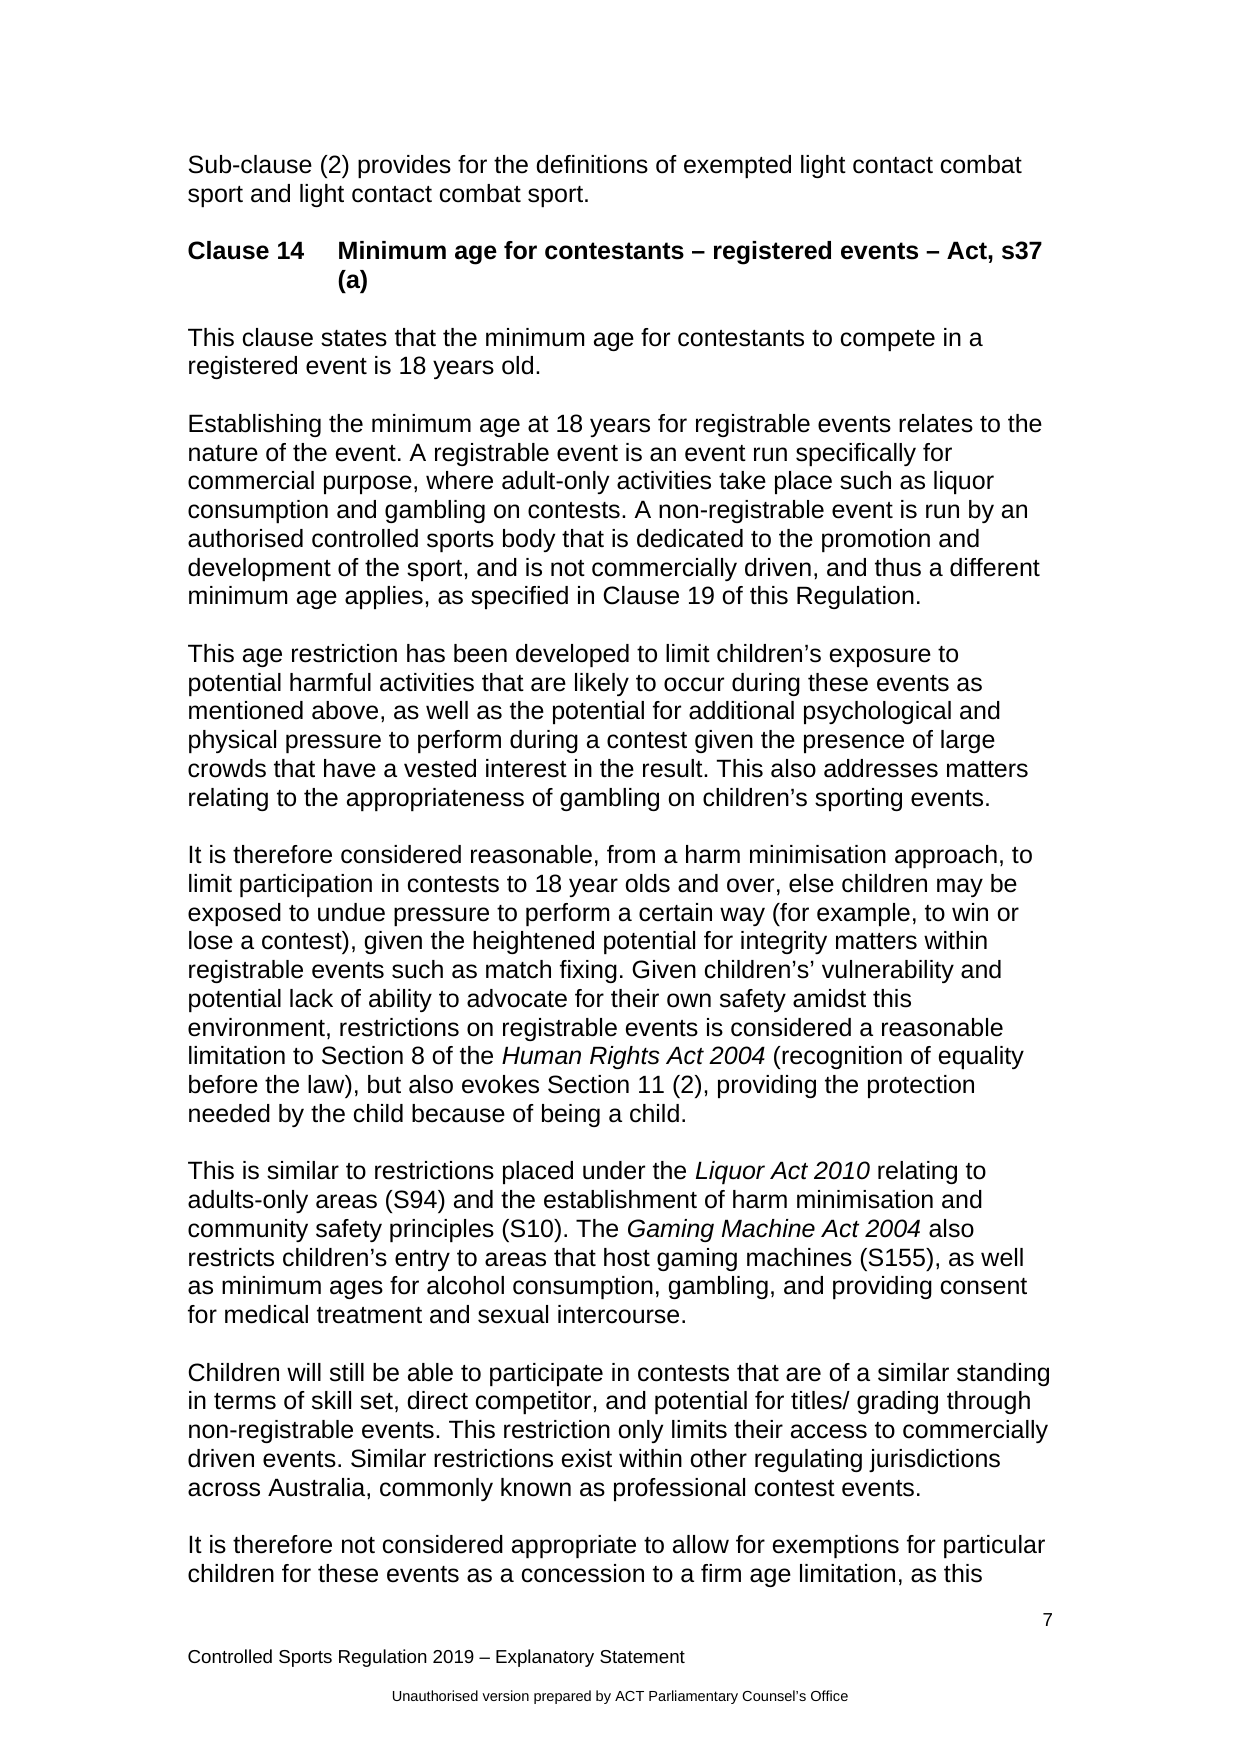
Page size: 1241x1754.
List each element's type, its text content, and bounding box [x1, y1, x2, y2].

text This clause states that the minimum age for contestants to compete in a registered event is 18 years old. [187, 322, 1053, 380]
text Children will still be able to participate in contests that are of a similar standing in terms of skill set, direct competitor, and potential for titles/ grading through non-registrable events. This restriction only limits their access to commercially driven events. Similar restrictions exist within other regulating jurisdictions across Australia, commonly known as professional contest events. [187, 1357, 1053, 1501]
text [187, 1530, 1053, 1587]
text It is therefore considered reasonable, from a harm minimisation approach, to limit participation in contests to 18 year olds and over, else children may be exposed to undue pressure to perform a certain way (for example, to win or lose a contest), given the heightened potential for integrity matters within registrable events such as match fixing. Given children’s’ vulnerability and potential lack of ability to advocate for their own safety amidst this environment, restrictions on registrable events is considered a reasonable limitation to Section 8 of the Human Rights Act 2004 (recognition of equality before the law), but also evokes Section 11 (2), providing the protection needed by the child because of being a child. [187, 840, 1053, 1127]
text Establishing the minimum age at 18 years for registrable events relates to the nature of the event. A registrable event is an event run specifically for commercial purpose, where adult-only activities take place such as liquor consumption and gambling on contests. A non-registrable event is run by an authorised controlled sports body that is dedicated to the promotion and development of the sport, and is not commercially driven, and thus a different minimum age applies, as specified in Clause 19 of this Regulation. [187, 409, 1053, 610]
text Clause 14 Minimum age for contestants – registered events – Act, s37 (a) [187, 236, 1053, 294]
text Sub-clause (2) provides for the definitions of exempted light contact combat sport and light contact combat sport. [187, 150, 1053, 207]
text This age restriction has been developed to limit children’s exposure to potential harmful activities that are likely to occur during these events as mentioned above, as well as the potential for additional psychological and physical pressure to perform during a contest given the presence of large crowds that have a vested interest in the result. This also addresses matters relating to the appropriateness of gambling on children’s sporting events. [187, 639, 1053, 811]
text This is similar to restrictions placed under the Liquor Act 2010 relating to adults-only areas (S94) and the establishment of harm minimisation and community safety principles (S10). The Gaming Machine Act 2004 also restricts children’s entry to areas that host gaming machines (S155), as well as minimum ages for alcohol consumption, gambling, and providing consent for medical treatment and sexual intercourse. [187, 1156, 1053, 1329]
